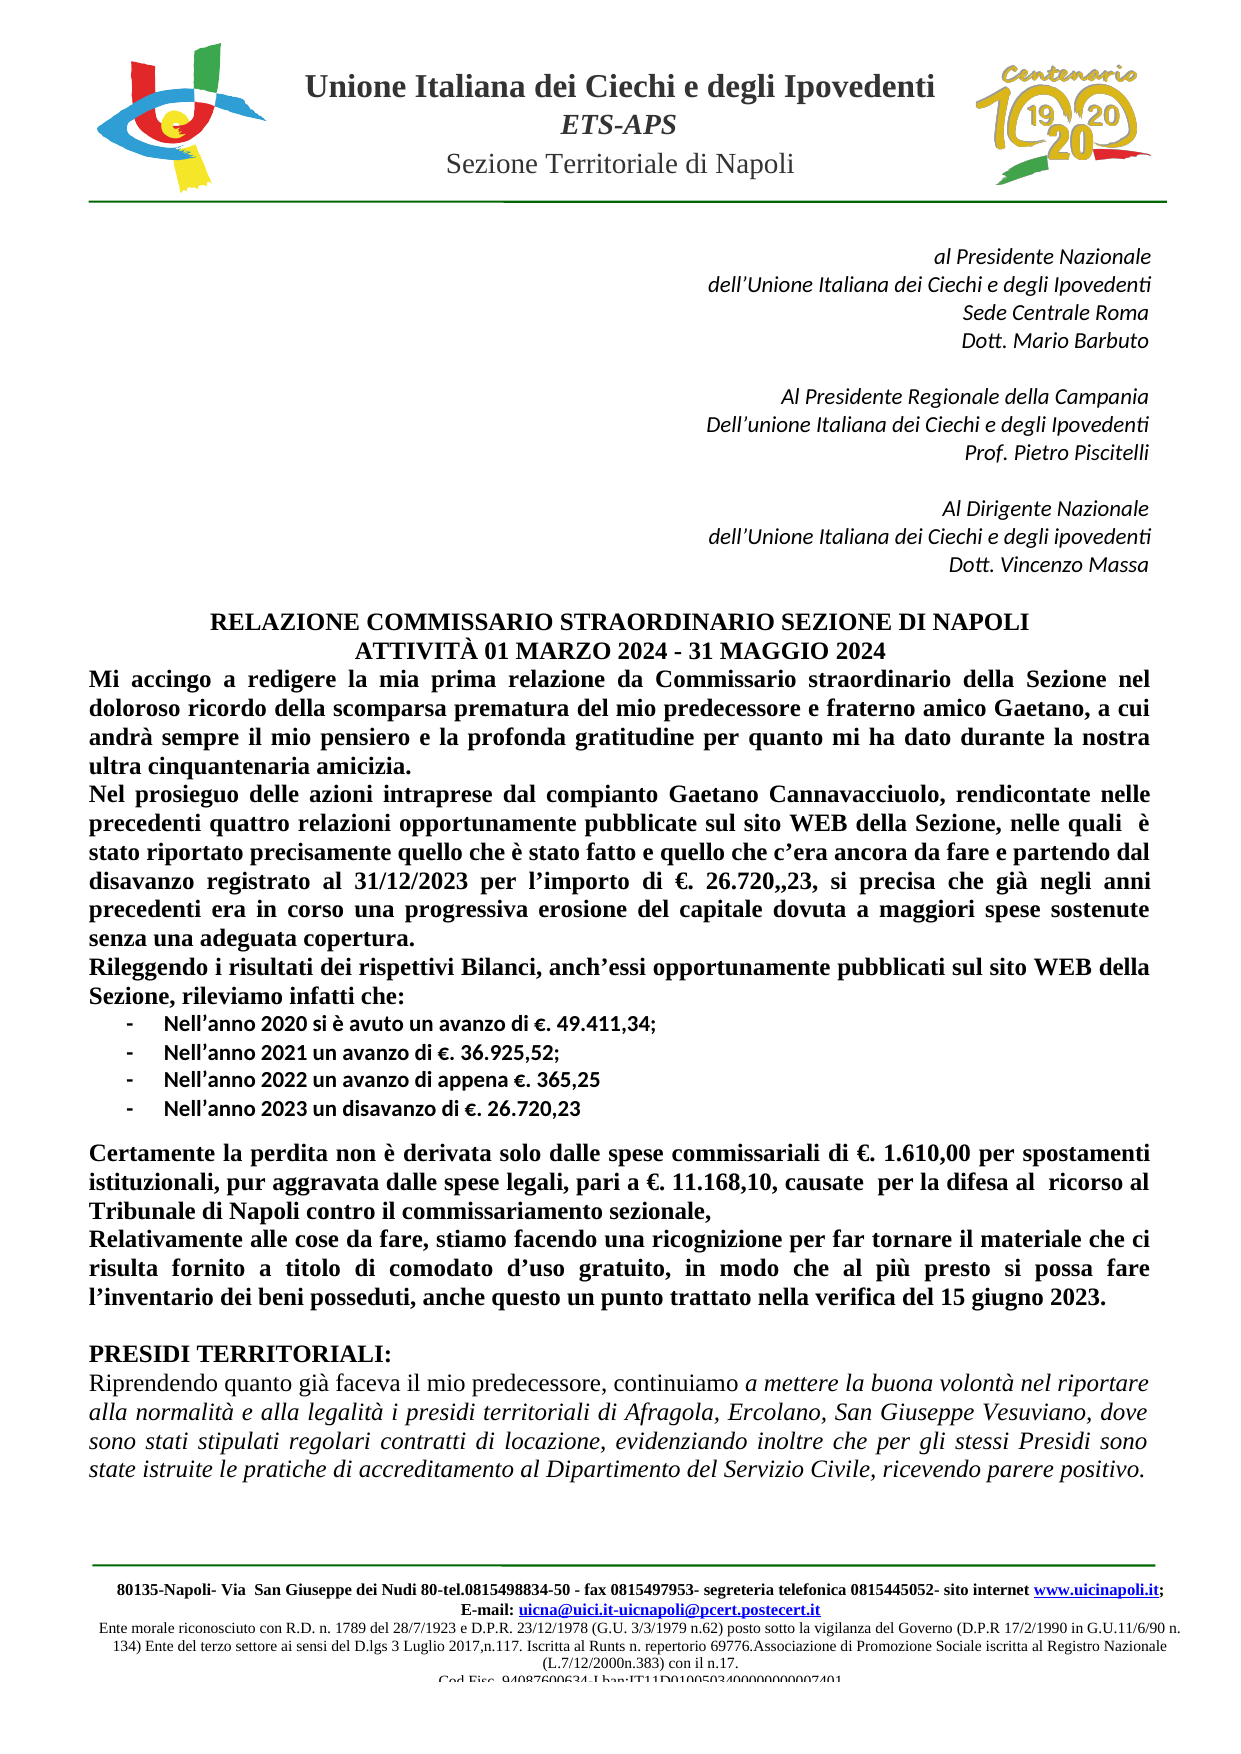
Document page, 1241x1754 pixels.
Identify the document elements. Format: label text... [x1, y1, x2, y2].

text dell’Unione Italiana dei Ciechi e degli Ipovedenti [89, 270, 1152, 298]
text al Presidente Nazionale [89, 242, 1152, 270]
text Dell’unione Italiana dei Ciechi e degli Ipovedenti [89, 410, 1152, 438]
text Rileggendo i risultati dei rispettivi Bilanci, anch’essi opportunamente pubblicati sul sito WEB della Sezione, rileviamo infatti che: [89, 952, 1152, 1009]
text Al Presidente Regionale della Campania [89, 382, 1152, 410]
text RELAZIONE COMMISSARIO STRAORDINARIO SEZIONE DI NAPOLI [89, 607, 1152, 636]
text dell’Unione Italiana dei Ciechi e degli ipovedenti [89, 522, 1152, 550]
picture [975, 63, 1152, 185]
text Dott. Mario Barbuto [89, 326, 1152, 354]
text Certamente la perdita non è derivata solo dalle spese commissariali di €. 1.610,00 per spostamenti istituzionali, pur aggravata dalle spese legali, pari a €. 11.168,10, causate per la difesa al ricorso al Tribunale di Napoli contro il commissariamento sezionale, [89, 1138, 1152, 1224]
list Nell’anno 2022 un avanzo di appena €. 365,25 [126, 1066, 1152, 1094]
text Mi accingo a redigere la mia prima relazione da Commissario straordinario della Sezione nel doloroso ricordo della scomparsa prematura del mio predecessore e fraterno amico Gaetano, a cui andrà sempre il mio pensiero e la profonda gratitudine per quanto mi ha dato durante la nostra ultra cinquantenaria amicizia. [89, 664, 1152, 779]
text ATTIVITÀ 01 MARZO 2024 - 31 MAGGIO 2024 [89, 636, 1152, 664]
list Nell’anno 2021 un avanzo di €. 36.925,52; [126, 1038, 1152, 1066]
picture [63, 37, 313, 214]
list Nell’anno 2020 si è avuto un avanzo di €. 49.411,34; [126, 1009, 1152, 1038]
text Nel prosieguo delle azioni intraprese dal compianto Gaetano Cannavacciuolo, rendicontate nelle precedenti quattro relazioni opportunamente pubblicate sul sito WEB della Sezione, nelle quali è stato riportato precisamente quello che è stato fatto e quello che c’era ancora da fare e partendo dal disavanzo registrato al 31/12/2023 per l’importo di €. 26.720,,23, si precisa che già negli anni precedenti era in corso una progressiva erosione del capitale dovuta a maggiori spese sostenute senza una adeguata copertura. [89, 779, 1152, 952]
text PRESIDI TERRITORIALI: [89, 1339, 1152, 1368]
text Sede Centrale Roma [89, 298, 1152, 326]
text Dott. Vincenzo Massa [89, 550, 1152, 578]
list Nell’anno 2023 un disavanzo di €. 26.720,23 [126, 1094, 1152, 1122]
text Al Dirigente Nazionale [89, 494, 1152, 522]
text Relativamente alle cose da fare, stiamo facendo una ricognizione per far tornare il materiale che ci risulta fornito a titolo di comodato d’uso gratuito, in modo che al più presto si possa fare l’inventario dei beni posseduti, anche questo un punto trattato nella verifica del 15 giugno 2023. [89, 1224, 1152, 1311]
text Riprendendo quanto già faceva il mio predecessore, continuiamo a mettere la buona volontà nel riportare alla normalità e alla legalità i presidi territoriali di Afragola, Ercolano, San Giuseppe Vesuviano, dove sono stati stipulati regolari contratti di locazione, evidenziando inoltre che per gli stessi Presidi sono state istruite le pratiche di accreditamento al Dipartimento del Servizio Civile, ricevendo parere positivo. [89, 1368, 1152, 1483]
text Prof. Pietro Piscitelli [89, 438, 1152, 466]
